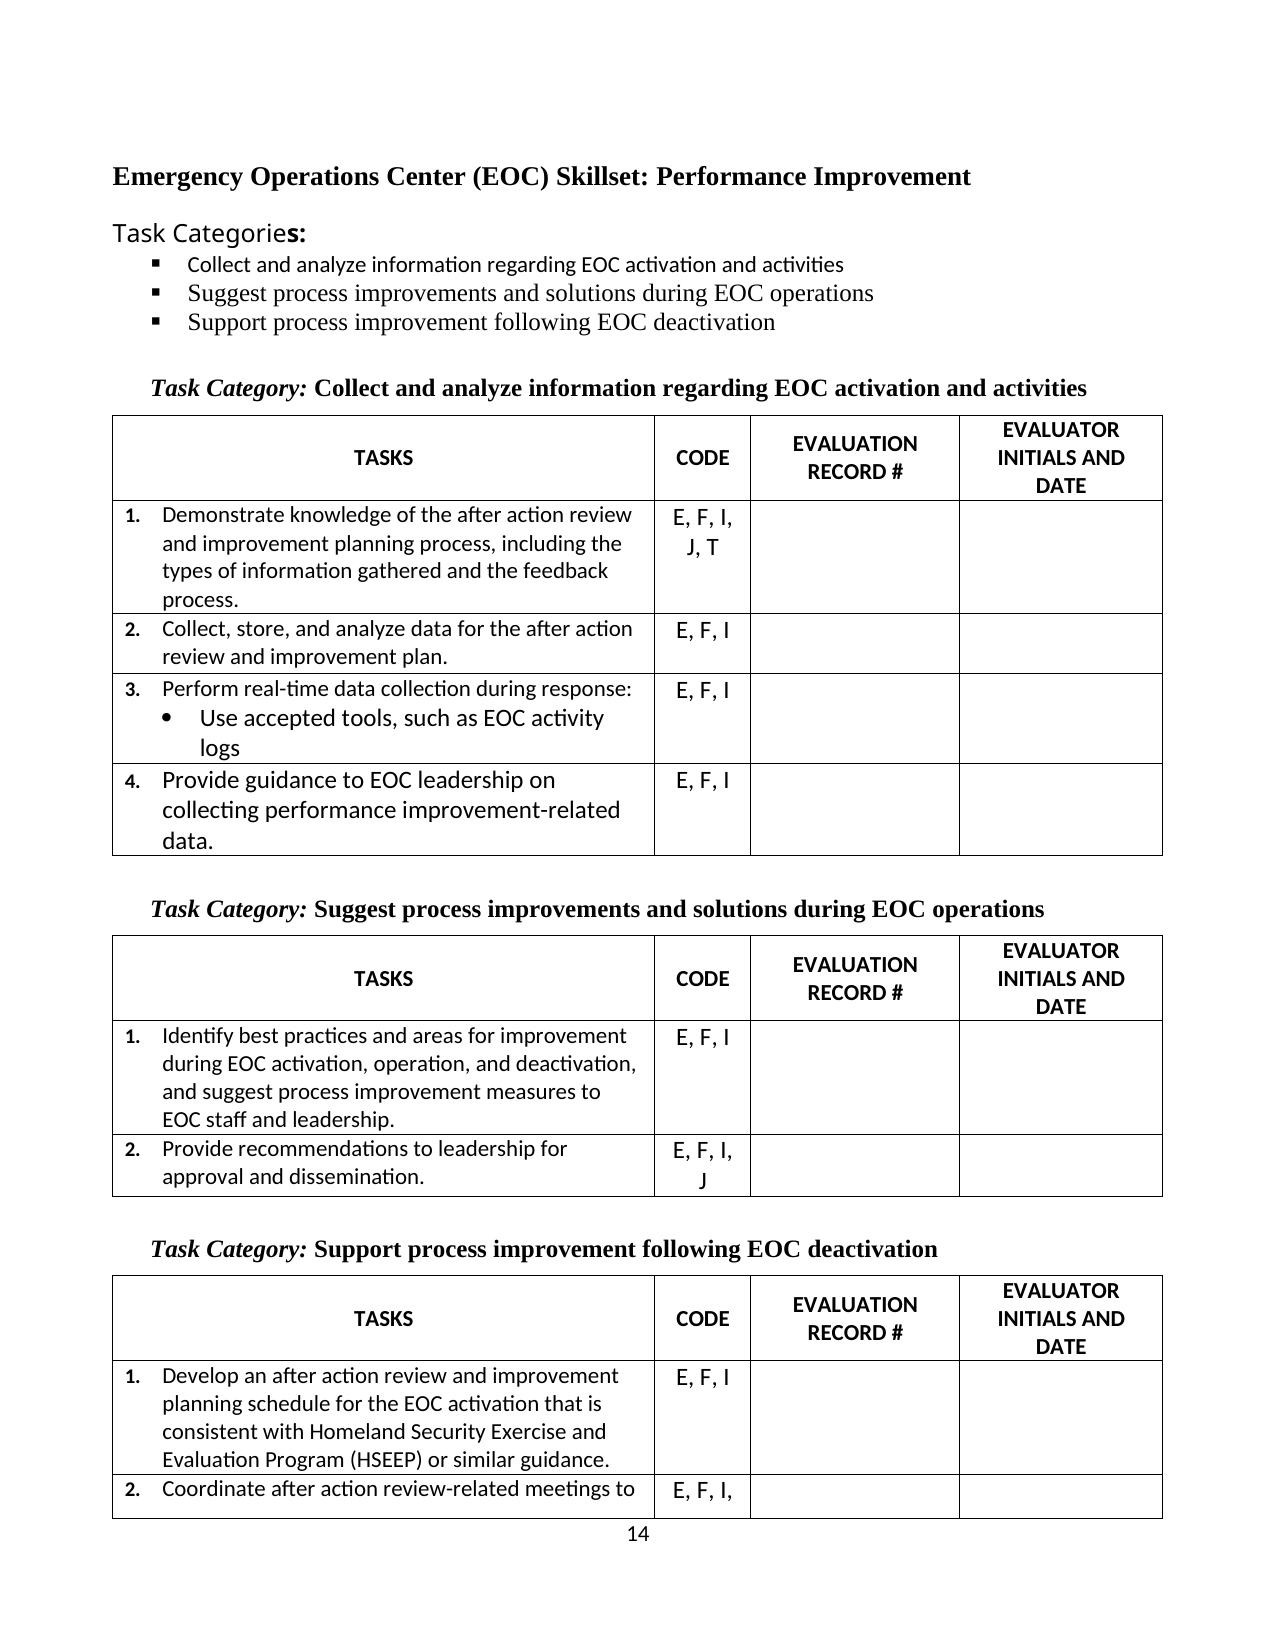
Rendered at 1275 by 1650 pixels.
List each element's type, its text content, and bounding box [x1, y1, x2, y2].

table_cell [751, 614, 959, 673]
text Task Category: [150, 1234, 1162, 1263]
table_header EVALUATOR INITIALS AND DATE [960, 936, 1162, 1020]
table_header CODE [655, 416, 750, 499]
table_cell [751, 1135, 959, 1196]
table_cell [113, 1361, 654, 1473]
table_cell [751, 1475, 959, 1518]
text Emergency Operations Center (EOC) Skillset: [112, 160, 1162, 191]
table_cell [751, 764, 959, 855]
text Task Categories: [112, 216, 1162, 250]
table_cell E, F, I, J, T [655, 501, 750, 613]
table_cell E, F, I [655, 674, 750, 763]
table_cell [113, 1475, 654, 1518]
table_cell E, F, I, J [655, 1135, 750, 1196]
table_cell [113, 1135, 654, 1196]
table_header TASKS [113, 416, 654, 499]
table_cell E, F, I [655, 614, 750, 673]
table_cell E, F, I [655, 1021, 750, 1133]
table_cell [751, 674, 959, 763]
table_header EVALUATION RECORD # [751, 416, 959, 499]
table_header EVALUATOR INITIALS AND DATE [960, 416, 1162, 499]
table_cell [960, 1475, 1162, 1518]
table_cell [751, 1361, 959, 1473]
table_header CODE [655, 936, 750, 1020]
table_cell E, F, I [655, 764, 750, 855]
table_cell [113, 501, 654, 613]
table_cell [960, 1135, 1162, 1196]
table_header EVALUATOR INITIALS AND DATE [960, 1276, 1162, 1360]
table_cell [960, 614, 1162, 673]
table_cell E, F, I, J [655, 1475, 750, 1518]
table_cell [751, 501, 959, 613]
table_cell [960, 501, 1162, 613]
text Task Category: [150, 894, 1162, 923]
table_header TASKS [113, 1276, 654, 1360]
table_cell [960, 1021, 1162, 1133]
table_cell [751, 1021, 959, 1133]
table_cell E, F, I [655, 1361, 750, 1473]
table_cell [960, 764, 1162, 855]
table_cell Provide guidance to EOC leadership on collecting performance improvement-related data. [113, 764, 654, 855]
table_header EVALUATION RECORD # [751, 1276, 959, 1360]
table_header EVALUATION RECORD # [751, 936, 959, 1020]
table_cell [960, 1361, 1162, 1473]
table_cell [113, 1021, 654, 1133]
table_header CODE [655, 1276, 750, 1360]
table_cell [960, 674, 1162, 763]
table_cell [113, 614, 654, 673]
table_cell [113, 674, 654, 763]
table_header TASKS [113, 936, 654, 1020]
text Task Category: [150, 373, 1162, 402]
